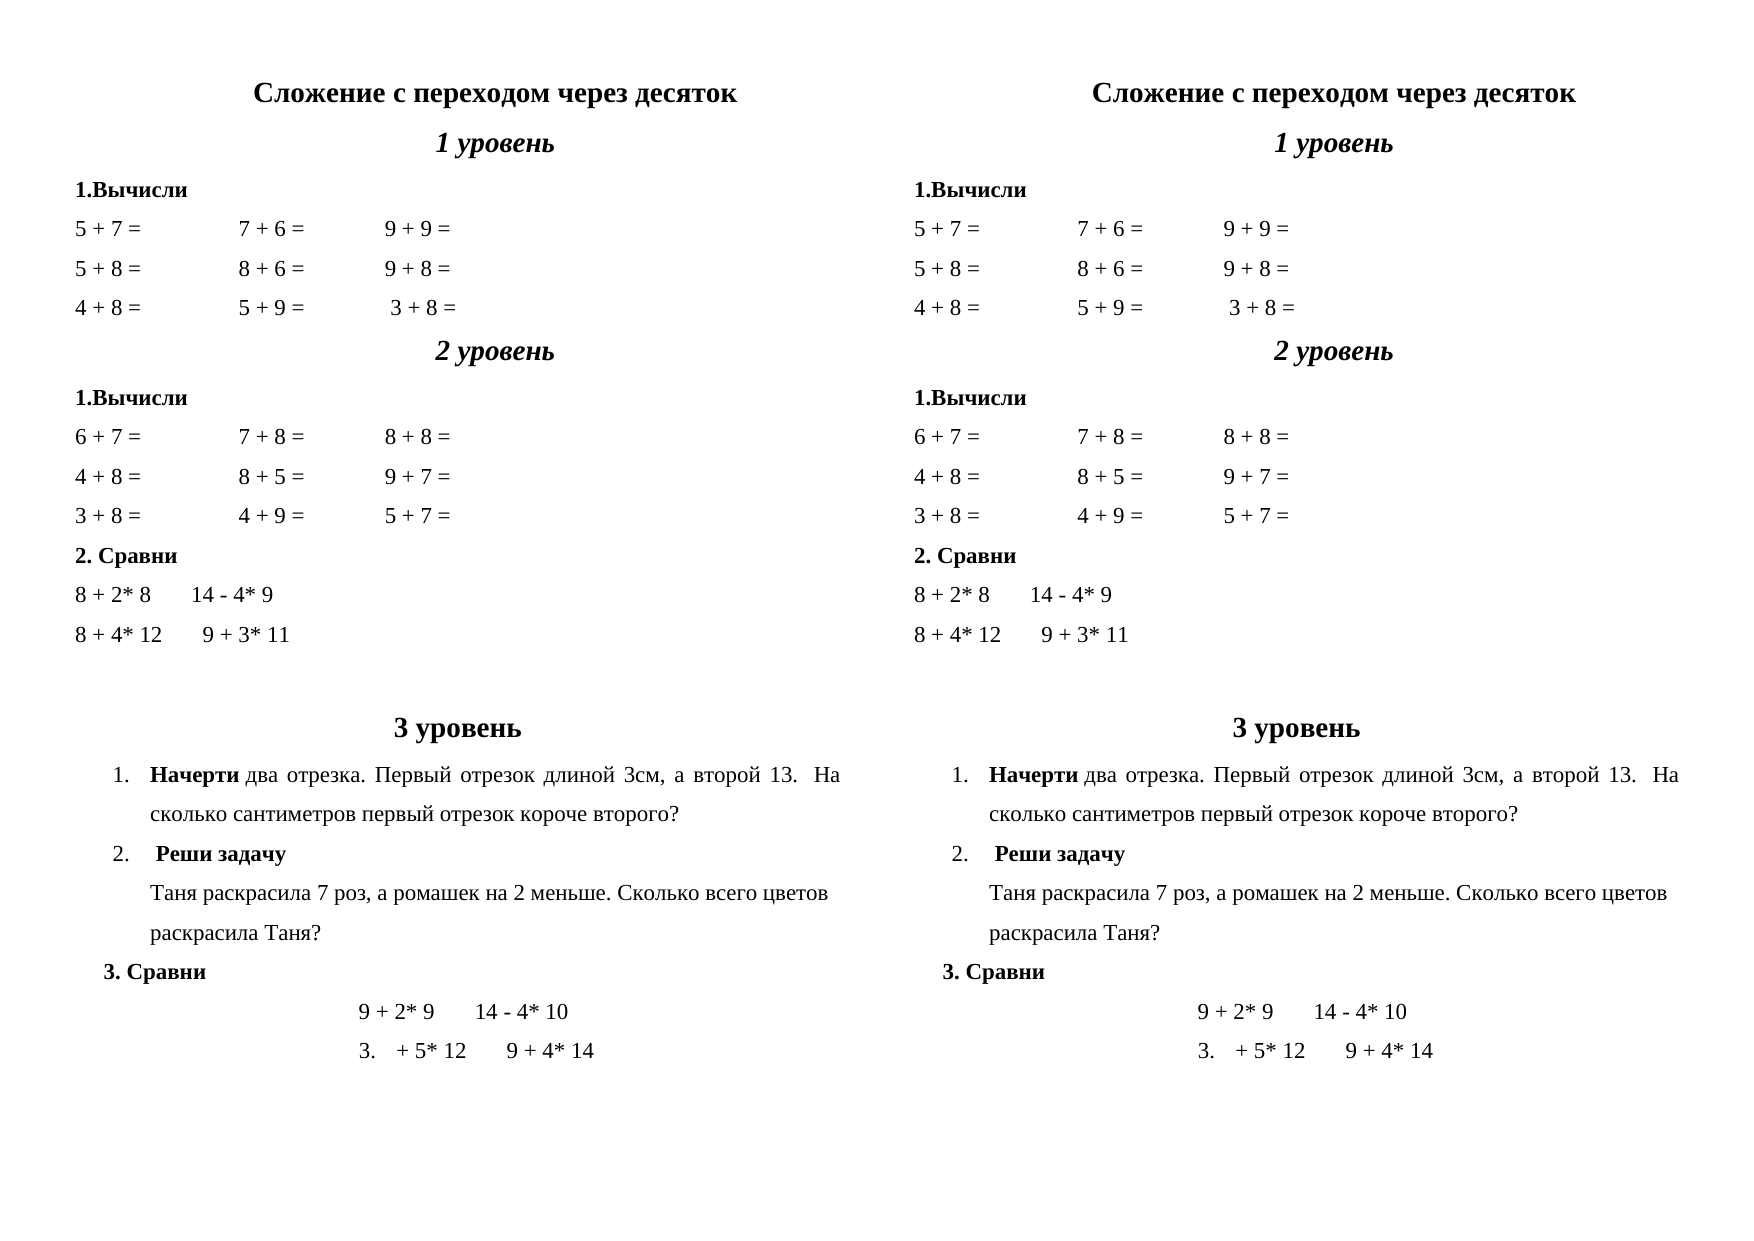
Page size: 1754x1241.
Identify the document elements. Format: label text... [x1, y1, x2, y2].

text 1.Вычисли [914, 384, 1679, 410]
list 1 уровень [989, 125, 1679, 159]
text 2. Сравни [75, 542, 840, 568]
text 1.Вычисли [914, 176, 1679, 202]
list 2 уровень [150, 333, 840, 367]
text 4 + 8 = 8 + 5 = 9 + 7 = [75, 463, 840, 489]
list Начерти два отрезка. Первый отрезок длиной 3см, а второй 13. На сколько сантиметров первый отрезок короче второго? [112, 761, 840, 827]
text 4 + 8 = 5 + 9 = 3 + 8 = [914, 294, 1679, 320]
list Сложение с переходом через десяток [989, 75, 1679, 108]
text 6 + 7 = 7 + 8 = 8 + 8 = [75, 423, 840, 450]
text 3 уровень [75, 711, 840, 744]
text 3. Сравни [75, 958, 840, 984]
text 8 + 2* 8 14 - 4* 9 [75, 581, 840, 608]
list 2 уровень [989, 333, 1679, 367]
text 3 + 8 = 4 + 9 = 5 + 7 = [75, 502, 840, 529]
text 5 + 7 = 7 + 6 = 9 + 9 = [75, 215, 840, 241]
text 5 + 7 = 7 + 6 = 9 + 9 = [914, 215, 1679, 241]
text 3. Сравни [914, 958, 1679, 984]
text 6 + 7 = 7 + 8 = 8 + 8 = [914, 423, 1679, 450]
list + 5* 12 9 + 4* 14 [112, 1037, 840, 1063]
list 1 уровень [150, 125, 840, 159]
list Начерти два отрезка. Первый отрезок длиной 3см, а второй 13. На сколько сантиметров первый отрезок короче второго? [951, 761, 1679, 827]
list Таня раскрасила 7 роз, а ромашек на 2 меньше. Сколько всего цветов раскрасила Таня? [989, 879, 1679, 945]
text 3 + 8 = 4 + 9 = 5 + 7 = [914, 502, 1679, 529]
text 5 + 8 = 8 + 6 = 9 + 8 = [914, 254, 1679, 281]
text 4 + 8 = 5 + 9 = 3 + 8 = [75, 294, 840, 320]
list + 5* 12 9 + 4* 14 [951, 1037, 1679, 1063]
text 3 уровень [914, 711, 1679, 744]
text 9 + 2* 9 14 - 4* 10 [914, 998, 1679, 1024]
text 1.Вычисли [75, 384, 840, 410]
text 1.Вычисли [75, 176, 840, 202]
list Таня раскрасила 7 роз, а ромашек на 2 меньше. Сколько всего цветов раскрасила Таня? [150, 879, 840, 945]
list Сложение с переходом через десяток [150, 75, 840, 108]
text 9 + 2* 9 14 - 4* 10 [75, 998, 840, 1024]
list Реши задачу [951, 840, 1679, 866]
text 4 + 8 = 8 + 5 = 9 + 7 = [914, 463, 1679, 489]
list Реши задачу [112, 840, 840, 866]
text 8 + 2* 8 14 - 4* 9 [914, 581, 1679, 608]
text 2. Сравни [914, 542, 1679, 568]
text 5 + 8 = 8 + 6 = 9 + 8 = [75, 254, 840, 281]
text 8 + 4* 12 9 + 3* 11 [914, 621, 1679, 647]
text 8 + 4* 12 9 + 3* 11 [75, 621, 840, 647]
